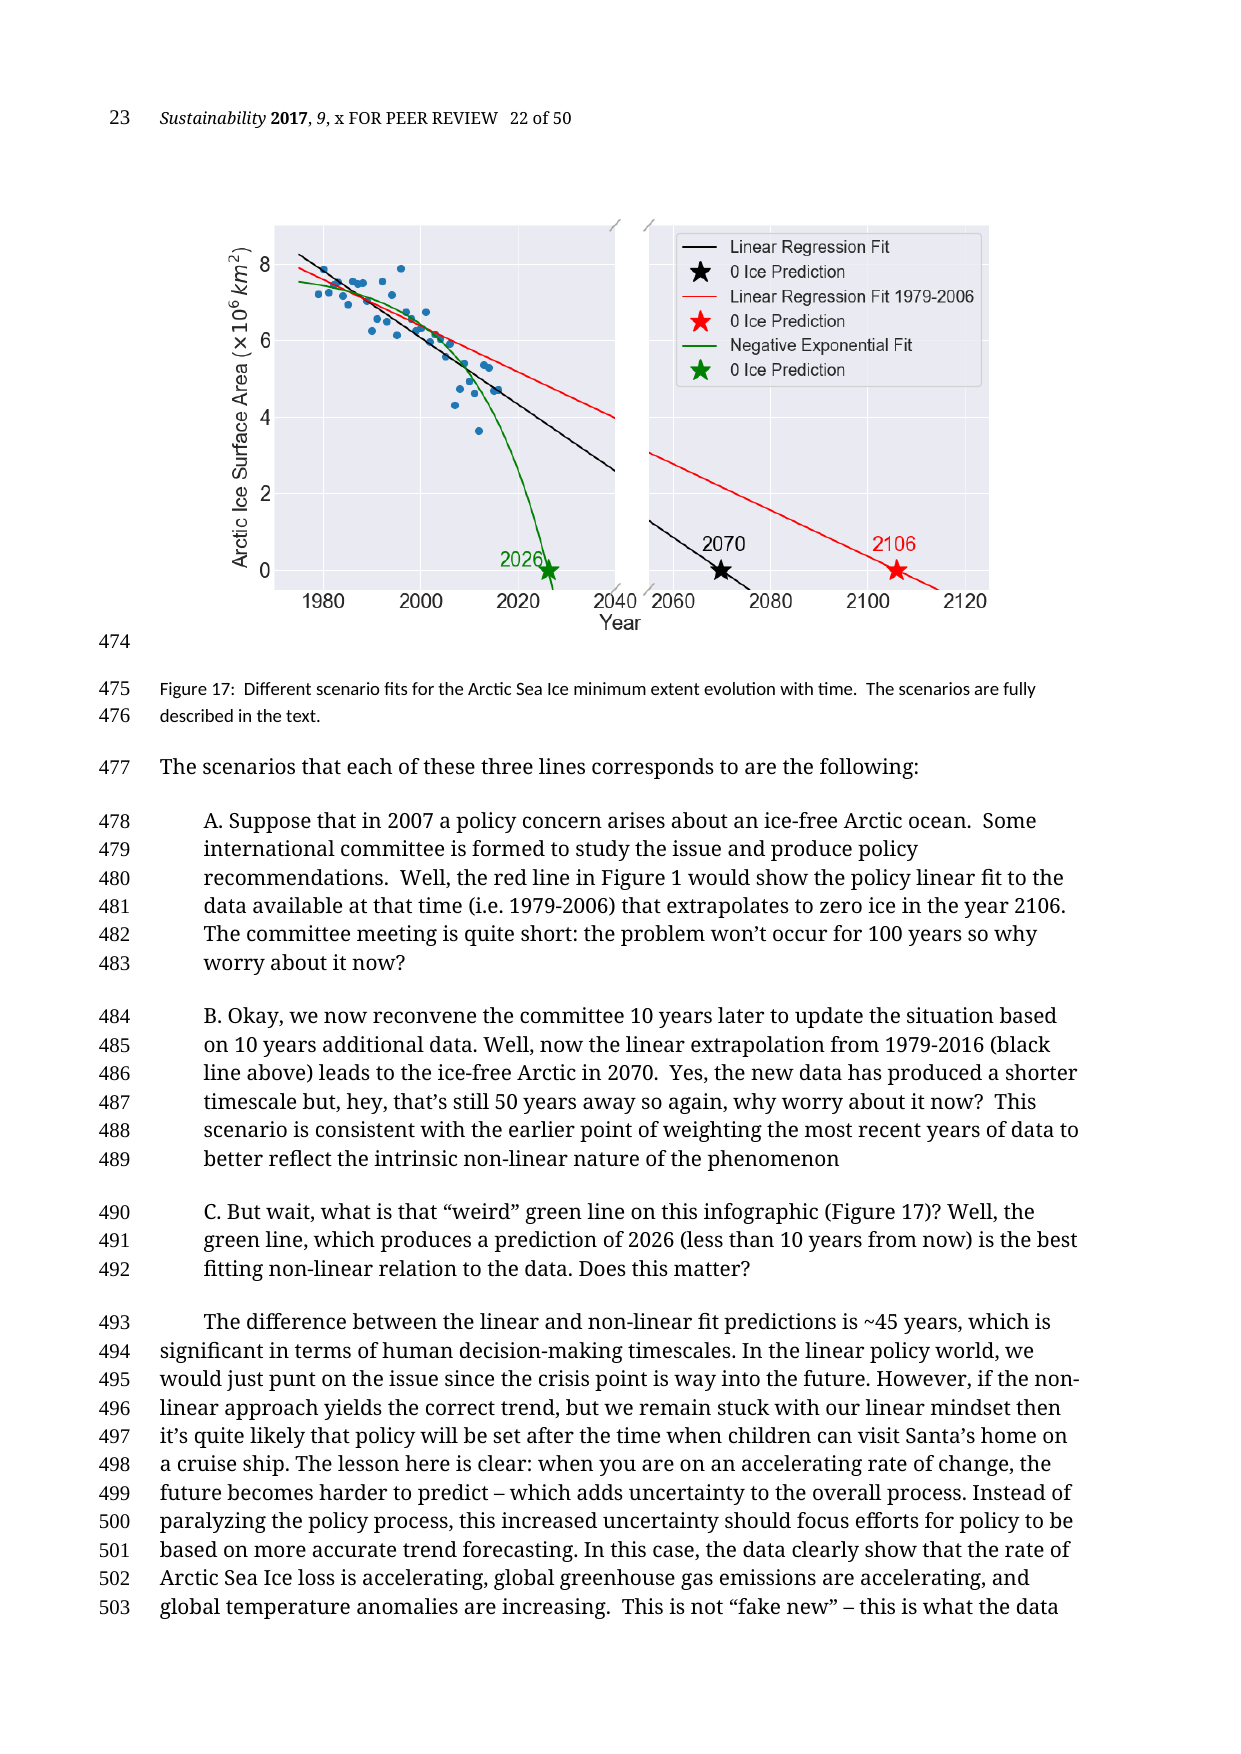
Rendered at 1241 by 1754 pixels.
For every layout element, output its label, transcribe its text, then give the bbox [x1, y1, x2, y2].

subtitle B. Okay, we now reconvene the committee 10 years later to update the situation based on 10 years additional data. Well, now the linear extrapolation from 1979-2016 (black line above) leads to the ice-free Arctic in 2070. Yes, the new data has produced a shorter timescale but, hey, that’s still 50 years away so again, why worry about it now? This scenario is consistent with the earlier point of weighting the most recent years of data to better reflect the intrinsic non-linear nature of the phenomenon [203, 1001, 1081, 1172]
picture [159, 167, 1081, 649]
subtitle The scenarios that each of these three lines corresponds to are the following: [159, 752, 1081, 781]
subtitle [159, 1307, 1081, 1620]
subtitle Figure 17: Different scenario fits for the Arctic Sea Ice minimum extent evolution with time. The scenarios are fully described in the text. [159, 673, 1081, 727]
subtitle A. Suppose that in 2007 a policy concern arises about an ice-free Arctic ocean. Some international committee is formed to study the issue and produce policy recommendations. Well, the red line in Figure 1 would show the policy linear fit to the data available at that time (i.e. 1979-2006) that extrapolates to zero ice in the year 2106. The committee meeting is quite short: the problem won’t occur for 100 years so why worry about it now? [203, 806, 1081, 976]
subtitle C. But wait, what is that “weird” green line on this infographic (Figure 17)? Well, the green line, which produces a prediction of 2026 (less than 10 years from now) is the best fitting non-linear relation to the data. Does this matter? [203, 1197, 1081, 1282]
